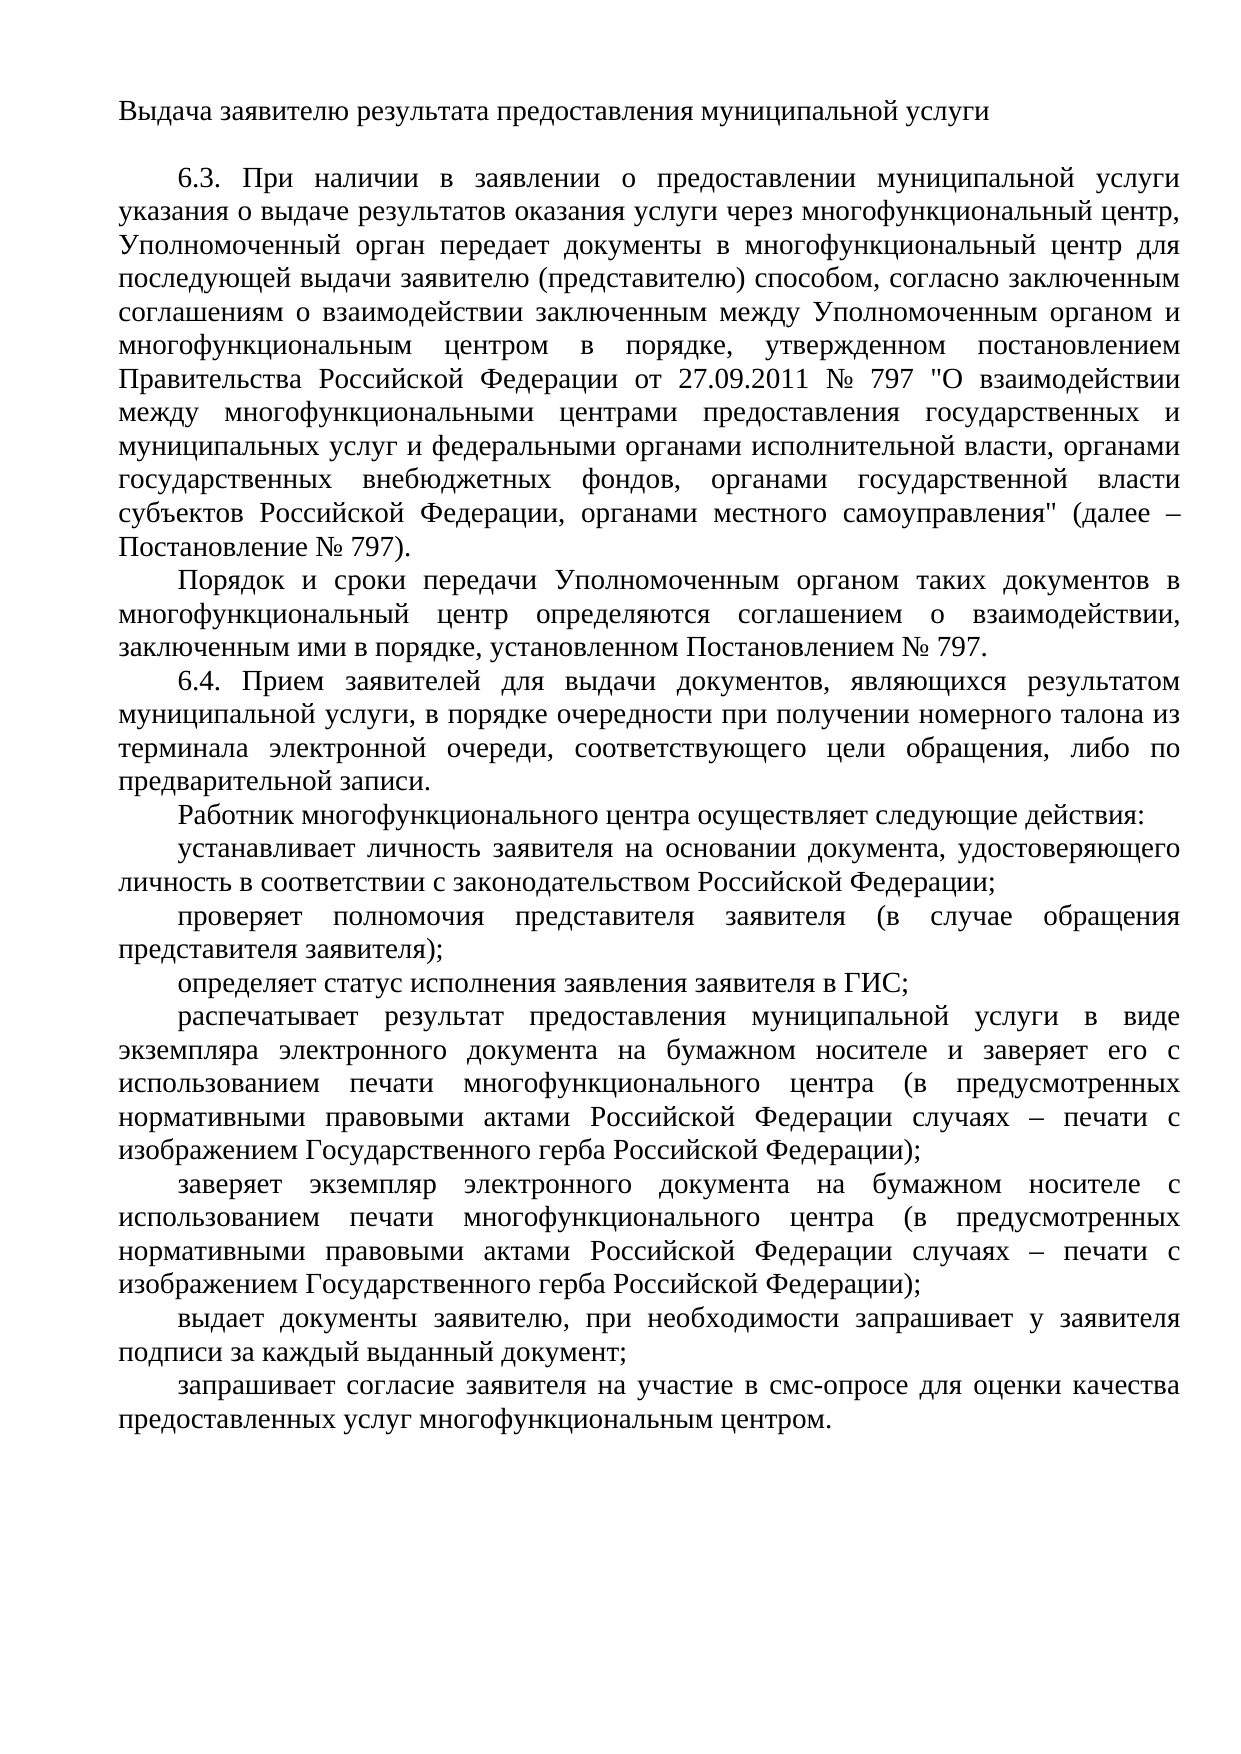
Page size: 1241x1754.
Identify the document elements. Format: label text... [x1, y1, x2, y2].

text проверяет полномочия представителя заявителя (в случае обращения представителя заявителя); [118, 898, 1181, 965]
subtitle Выдача заявителю результата предоставления муниципальной услуги [118, 93, 1181, 126]
text Работник многофункционального центра осуществляет следующие действия: [118, 797, 1181, 831]
text 6.4. Прием заявителей для выдачи документов, являющихся результатом муниципальной услуги, в порядке очередности при получении номерного талона из терминала электронной очереди, соответствующего цели обращения, либо по предварительной записи. [118, 663, 1181, 797]
text устанавливает личность заявителя на основании документа, удостоверяющего личность в соответствии с законодательством Российской Федерации; [118, 831, 1181, 898]
text определяет статус исполнения заявления заявителя в ГИС; [118, 965, 1181, 998]
text запрашивает согласие заявителя на участие в смс-опросе для оценки качества предоставленных услуг многофункциональным центром. [118, 1367, 1181, 1434]
text заверяет экземпляр электронного документа на бумажном носителе с использованием печати многофункционального центра (в предусмотренных нормативными правовыми актами Российской Федерации случаях – печати с изображением Государственного герба Российской Федерации); [118, 1166, 1181, 1300]
text 6.3. При наличии в заявлении о предоставлении муниципальной услуги указания о выдаче результатов оказания услуги через многофункциональный центр, Уполномоченный орган передает документы в многофункциональный центр для последующей выдачи заявителю (представителю) способом, согласно заключенным соглашениям о взаимодействии заключенным между Уполномоченным органом и многофункциональным центром в порядке, утвержденном постановлением Правительства Российской Федерации от 27.09.2011 № 797 "О взаимодействии между многофункциональными центрами предоставления государственных и муниципальных услуг и федеральными органами исполнительной власти, органами государственных внебюджетных фондов, органами государственной власти субъектов Российской Федерации, органами местного самоуправления" (далее – Постановление № 797). [118, 160, 1181, 562]
text распечатывает результат предоставления муниципальной услуги в виде экземпляра электронного документа на бумажном носителе и заверяет его с использованием печати многофункционального центра (в предусмотренных нормативными правовыми актами Российской Федерации случаях – печати с изображением Государственного герба Российской Федерации); [118, 998, 1181, 1166]
text выдает документы заявителю, при необходимости запрашивает у заявителя подписи за каждый выданный документ; [118, 1300, 1181, 1367]
text Порядок и сроки передачи Уполномоченным органом таких документов в многофункциональный центр определяются соглашением о взаимодействии, заключенным ими в порядке, установленном Постановлением № 797. [118, 562, 1181, 663]
